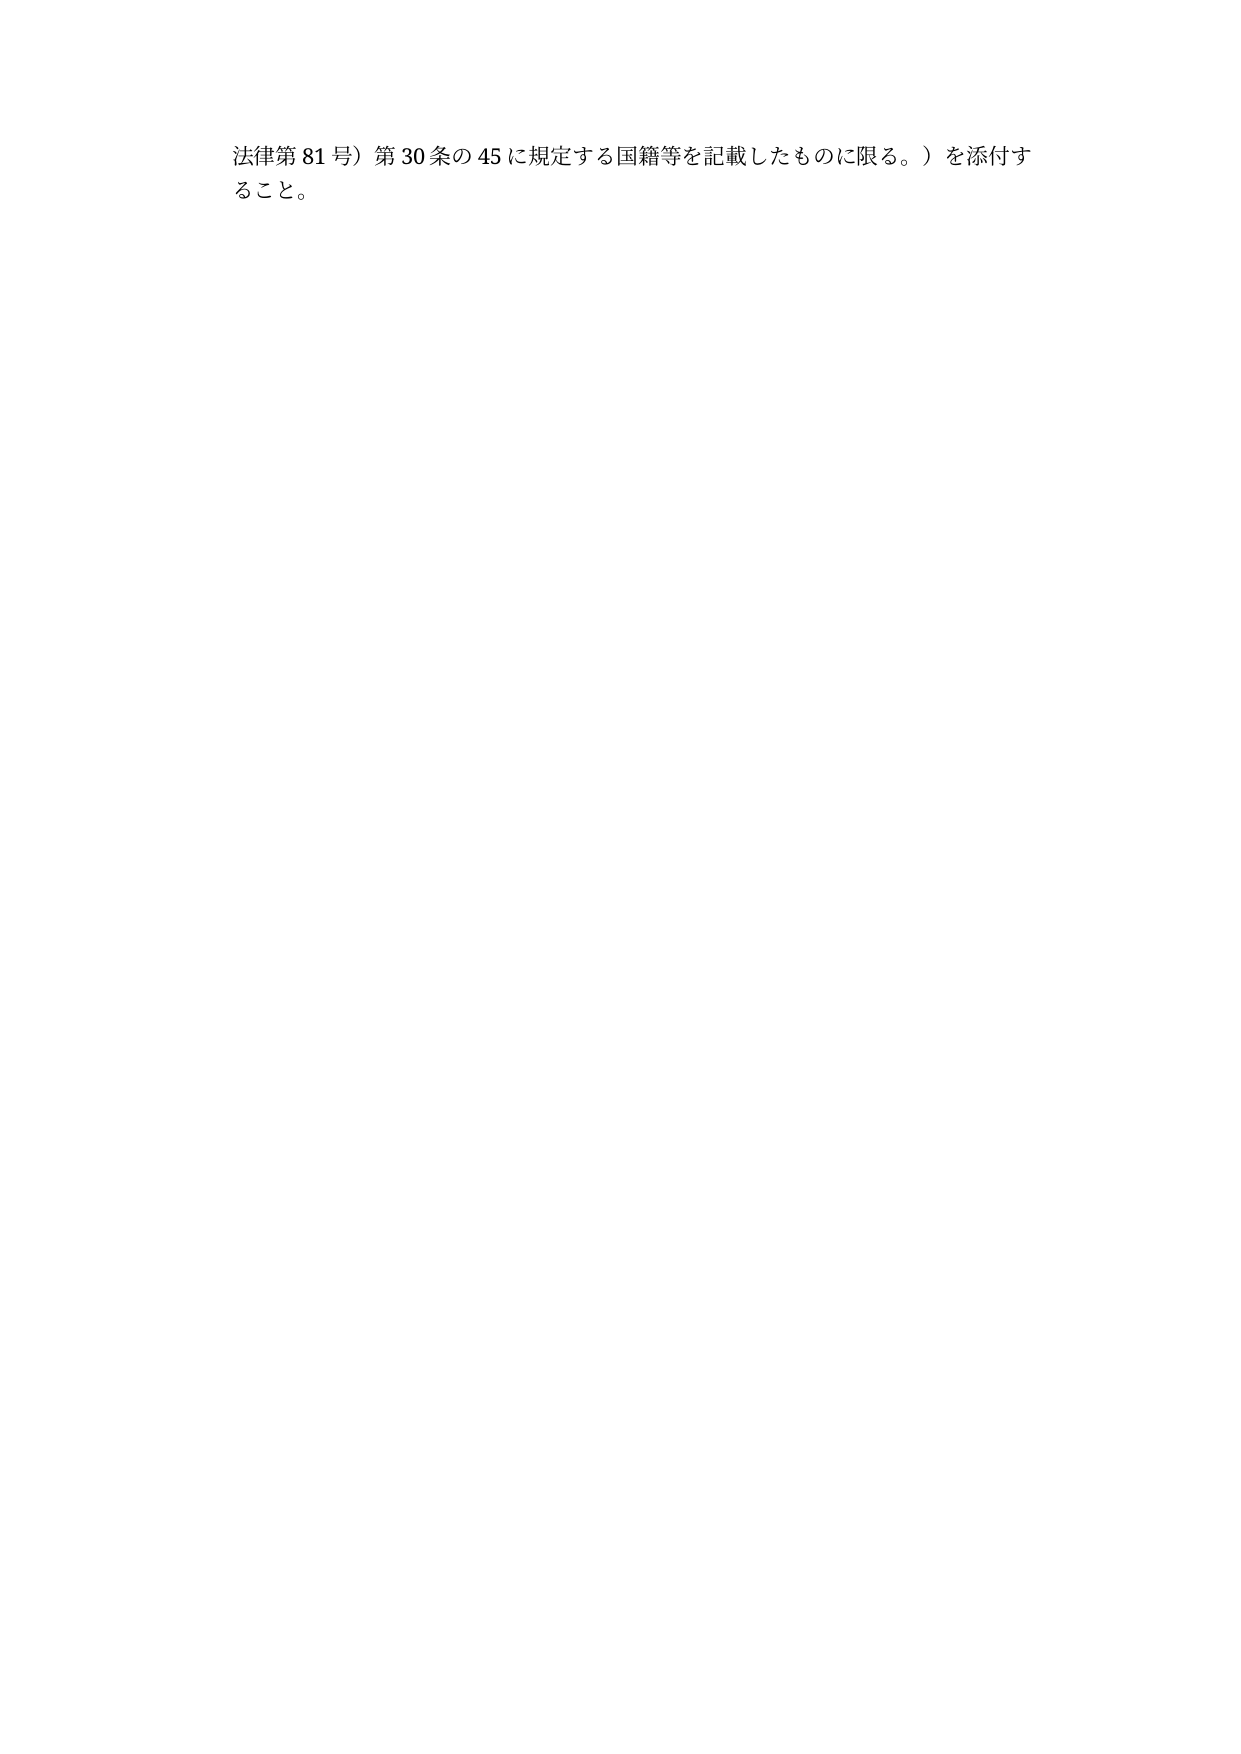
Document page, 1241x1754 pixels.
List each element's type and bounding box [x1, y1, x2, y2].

text [177, 137, 1052, 207]
